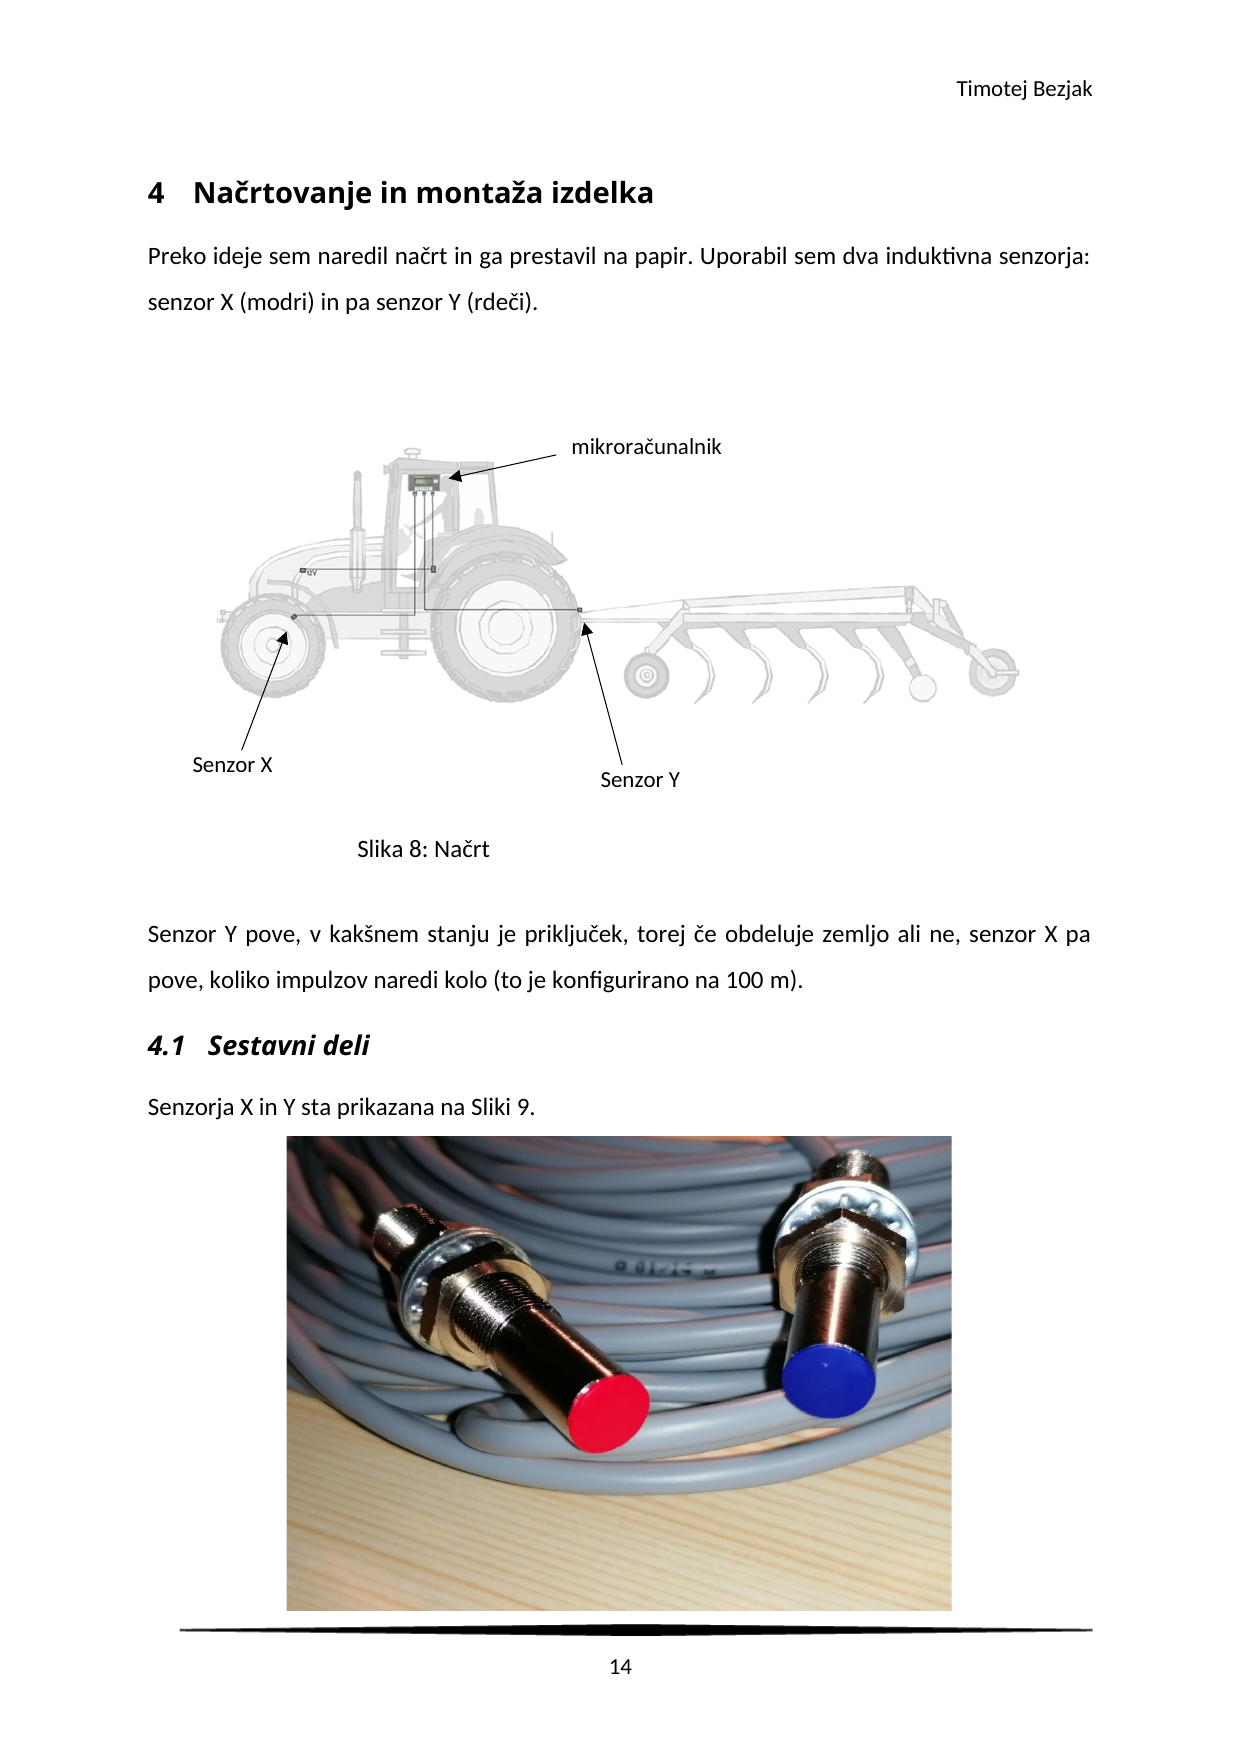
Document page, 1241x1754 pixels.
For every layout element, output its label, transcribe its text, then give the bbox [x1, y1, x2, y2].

subtitle Načrtovanje in montaža izdelka [148, 173, 1093, 212]
text Senzorja X in Y sta prikazana na Sliki 9. [148, 1091, 1093, 1122]
picture [170, 442, 1070, 711]
subtitle Sestavni deli [148, 1027, 1093, 1063]
text Preko ideje sem naredil načrt in ga prestavil na papir. Uporabil sem dva induktivna senzorja: senzor X (modri) in pa senzor Y (rdeči). [148, 240, 1093, 317]
picture [179, 1624, 1093, 1636]
text Senzor Y pove, v kakšnem stanju je priključek, torej če obdeluje zemljo ali ne, senzor X pa pove, koliko impulzov naredi kolo (to je konfigurirano na 100 m). [148, 918, 1093, 995]
picture [286, 1136, 952, 1611]
